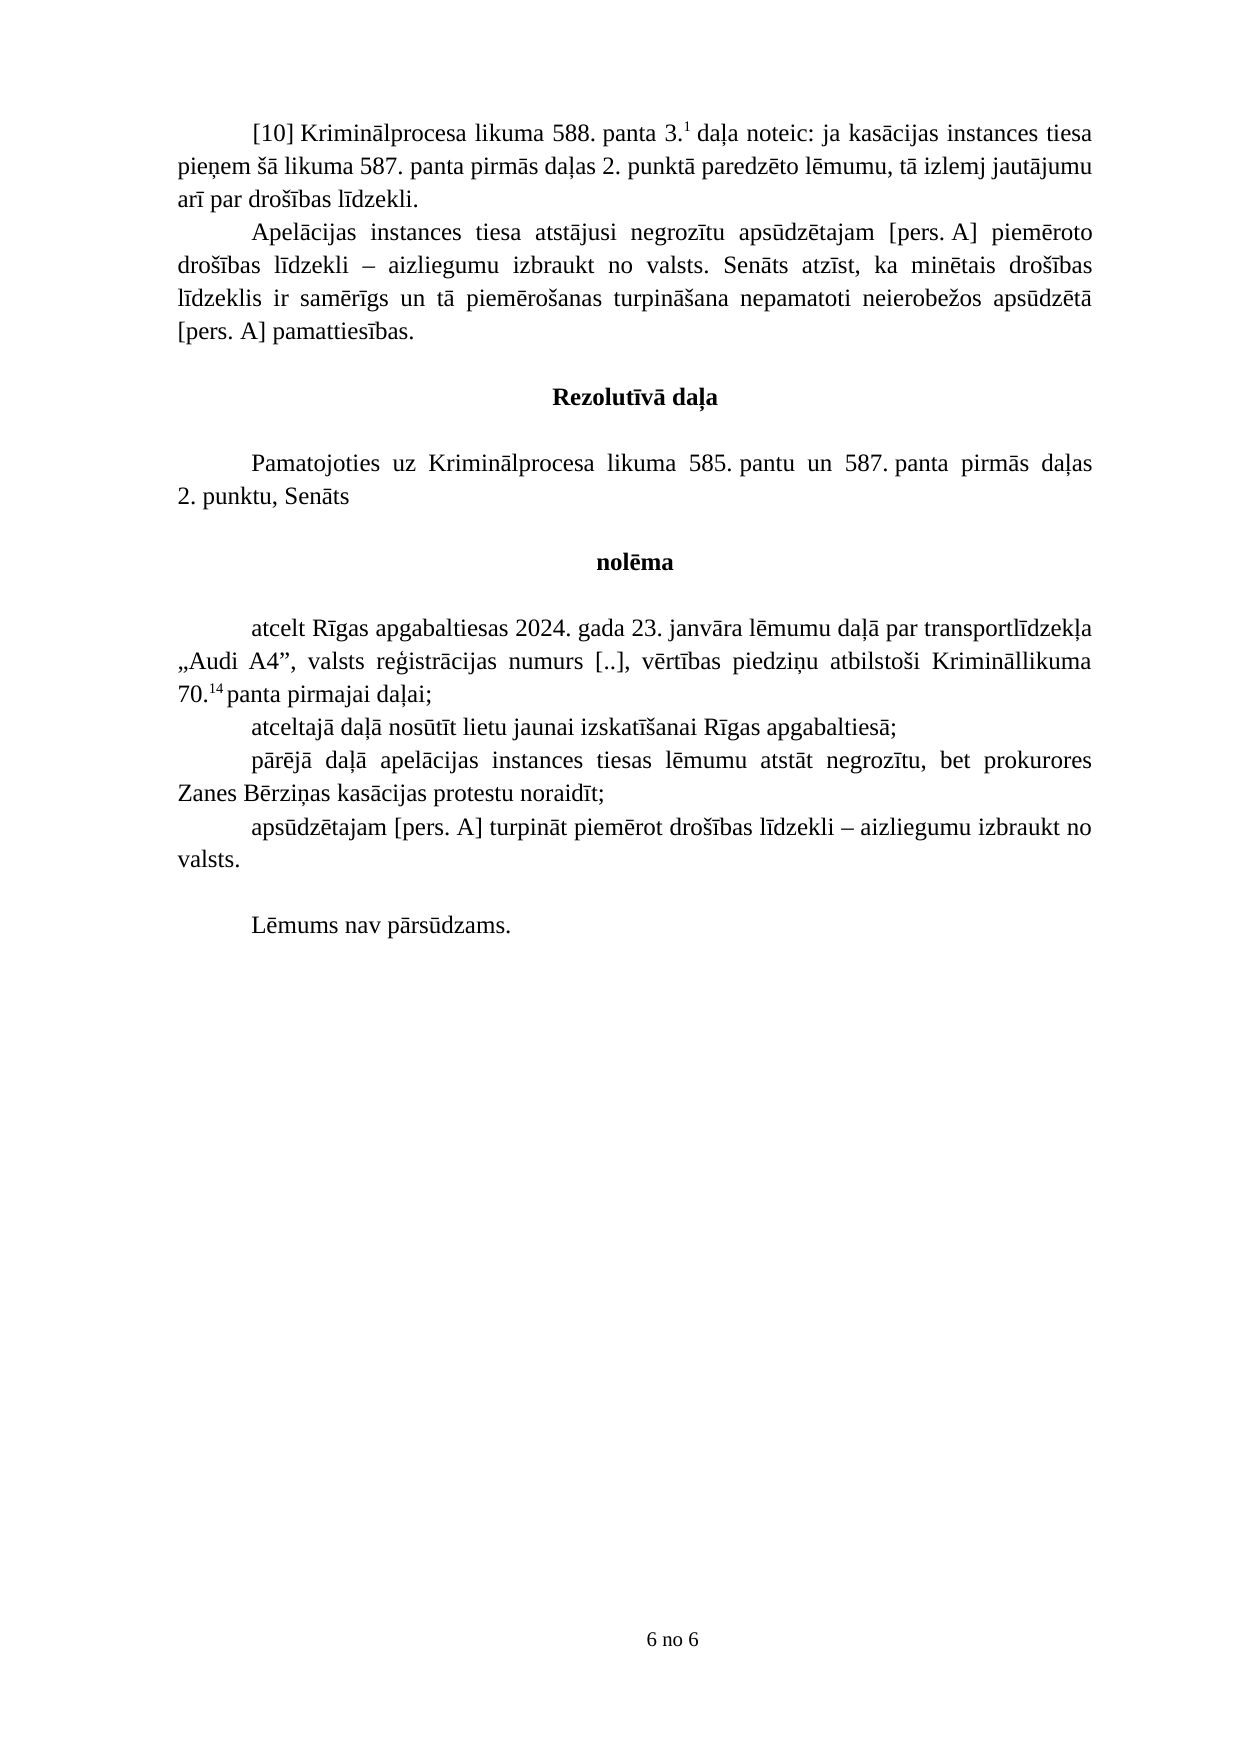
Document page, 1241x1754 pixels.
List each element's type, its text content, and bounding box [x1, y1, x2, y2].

text apsūdzētajam [pers. A] turpināt piemērot drošības līdzekli – aizliegumu izbraukt no valsts. [177, 812, 1093, 873]
text nolēma [177, 547, 1093, 576]
text Apelācijas instances tiesa atstājusi negrozītu apsūdzētajam [pers. A] piemēroto drošības līdzekli – aizliegumu izbraukt no valsts. Senāts atzīst, ka minētais drošības līdzeklis ir samērīgs un tā piemērošanas turpināšana nepamatoti neierobežos apsūdzētā [pers. A] pamattiesības. [177, 217, 1093, 345]
text Pamatojoties uz Kriminālprocesa likuma 585. pantu un 587. panta pirmās daļas 2. punktu, Senāts [177, 448, 1093, 510]
text Lēmums nav pārsūdzams. [177, 911, 1093, 939]
text atcelt Rīgas apgabaltiesas 2024. gada 23. janvāra lēmumu daļā par transportlīdzekļa „Audi A4”, valsts reģistrācijas numurs [..], vērtības piedziņu atbilstoši Krimināllikuma 70.14 panta pirmajai daļai; [177, 613, 1093, 708]
text pārējā daļā apelācijas instances tiesas lēmumu atstāt negrozītu, bet prokurores Zanes Bērziņas kasācijas protestu noraidīt; [177, 746, 1093, 807]
text [10] Kriminālprocesa likuma 588. panta 3.1 daļa noteic: ja kasācijas instances tiesa pieņem šā likuma 587. panta pirmās daļas 2. punktā paredzēto lēmumu, tā izlemj jautājumu arī par drošības līdzekli. [177, 118, 1093, 213]
text Rezolutīvā daļa [177, 382, 1093, 411]
text atceltajā daļā nosūtīt lietu jaunai izskatīšanai Rīgas apgabaltiesā; [177, 712, 1093, 741]
